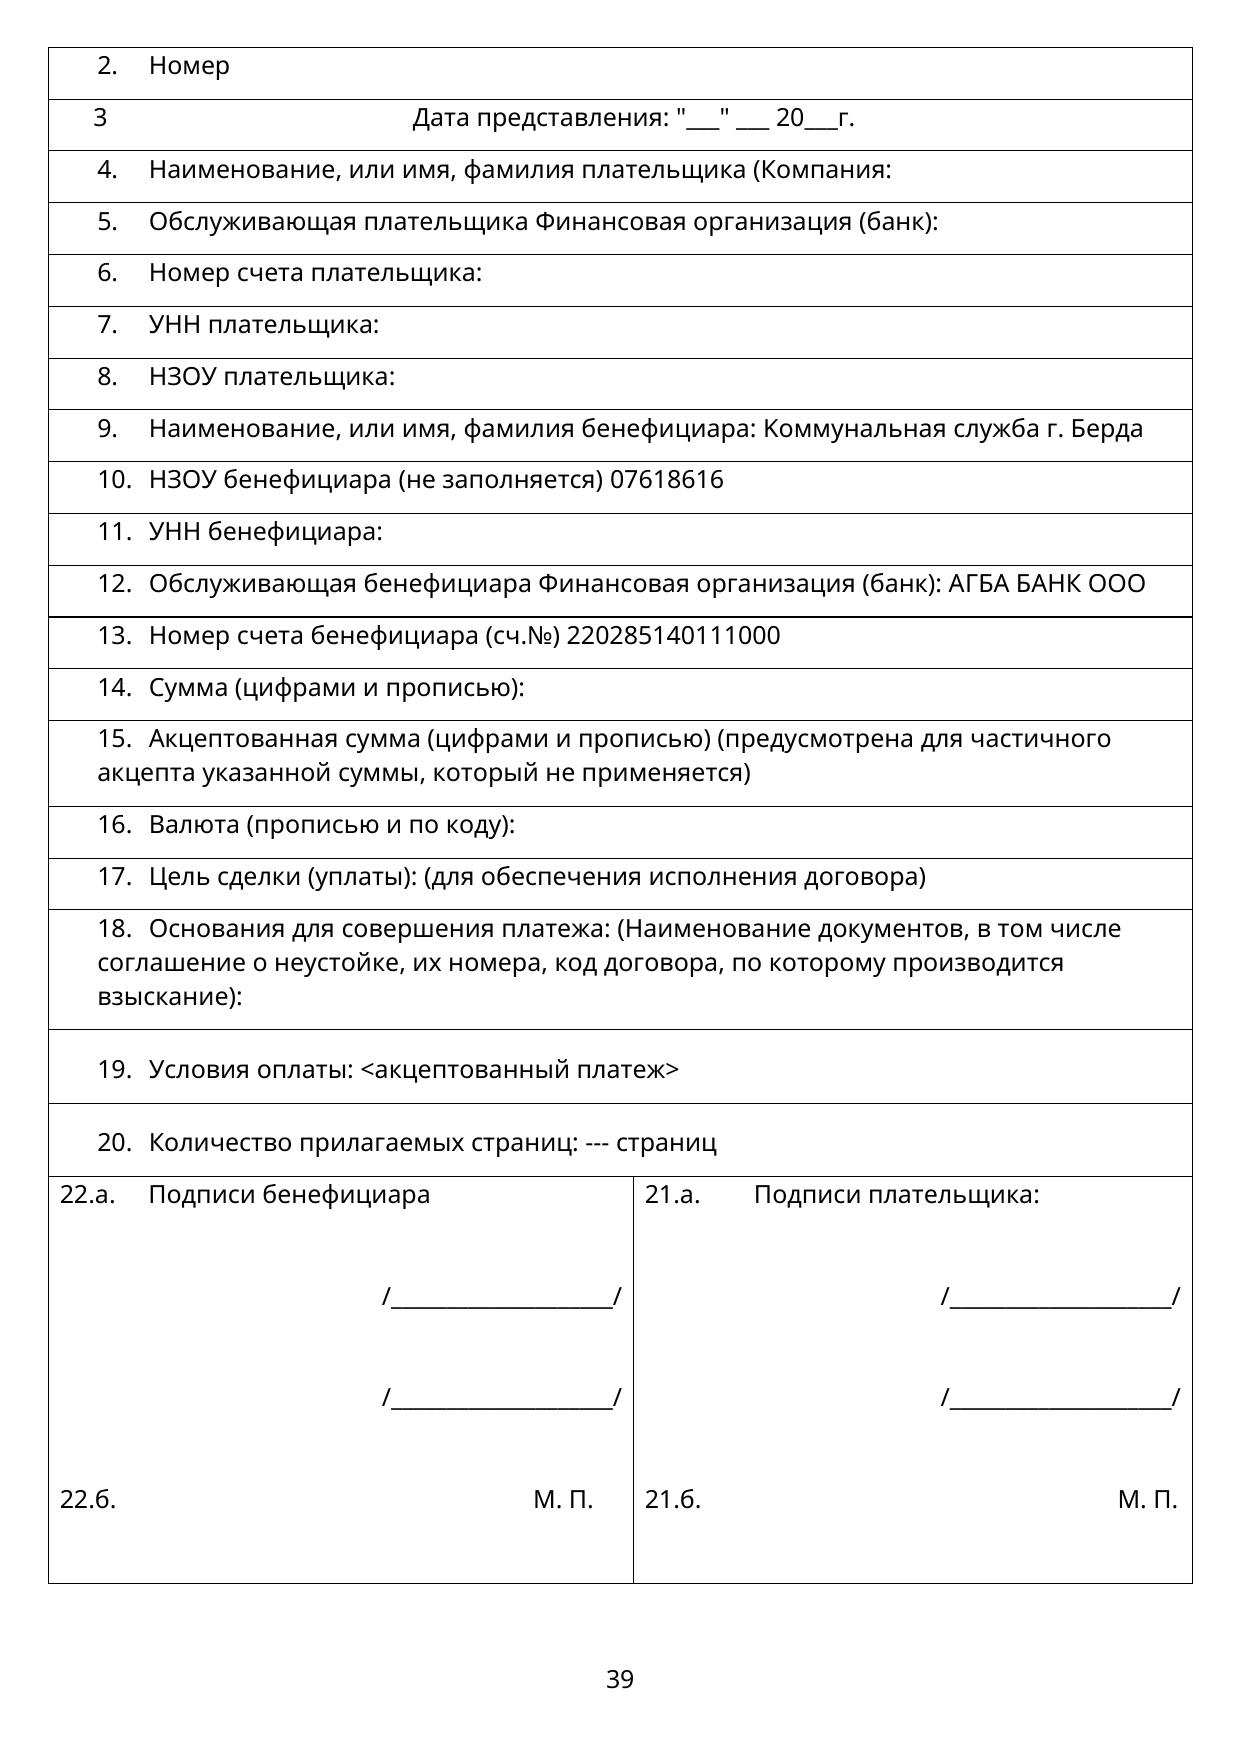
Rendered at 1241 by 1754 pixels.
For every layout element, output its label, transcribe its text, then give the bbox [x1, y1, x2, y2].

table_cell 11. УНН бенефициара: [49, 514, 1192, 564]
table_cell 14. Сумма (цифрами и прописью): [49, 669, 1192, 720]
table_cell 20. Количество прилагаемых страниц: --- страниц [49, 1104, 1192, 1176]
table_cell 2. Номер [49, 48, 1192, 99]
table_cell 16. Валюта (прописью и по коду): [49, 807, 1192, 857]
table_cell 17. Цель сделки (уплаты): (для обеспечения исполнения договора) [49, 859, 1192, 909]
table_cell 8. НЗОУ плательщика: [49, 359, 1192, 409]
table_cell 9. Наименование, или имя, фамилия бенефициара: Koммунальная служба г. Берда [49, 410, 1192, 461]
table_cell 6. Номер счета плательщика: [49, 255, 1192, 306]
table_cell 19. Условия оплаты: <акцептованный платеж> [49, 1030, 1192, 1102]
table_cell 12. Обслуживающая бенефициара Финансовая организация (банк): АГБА БАНК ООО [49, 566, 1192, 616]
table_cell 22.а. Подписи бенефициара /____________________/ /____________________/ 22.б. М. П. [49, 1177, 633, 1583]
table_cell 4. Наименование, или имя, фамилия плательщика (Компания: [49, 151, 1192, 202]
table_cell 13. Номер счета бенефициара (сч.№) 220285140111000 [49, 618, 1192, 668]
table_cell 15. Акцептованная сумма (цифрами и прописью) (предусмотрена для частичного акцепта указанной суммы, который не применяется) [49, 721, 1192, 806]
table_cell 3 Дата представления: "___" ___ 20___г. [49, 100, 1192, 150]
table_cell 18. Основания для совершения платежа: (Наименование документов, в том числе соглашение о неустойке, их номера, код договора, по которому производится взыскание): [49, 910, 1192, 1029]
table_cell 5. Обслуживающая плательщика Финансовая организация (банк): [49, 203, 1192, 254]
table_cell 21.а. Подписи плательщика: /____________________/ /____________________/ 21.б. М. П. [634, 1177, 1192, 1583]
table_cell 10. НЗОУ бенефициара (не заполняется) 07618616 [49, 462, 1192, 513]
table_cell 7. УНН плательщика: [49, 307, 1192, 357]
